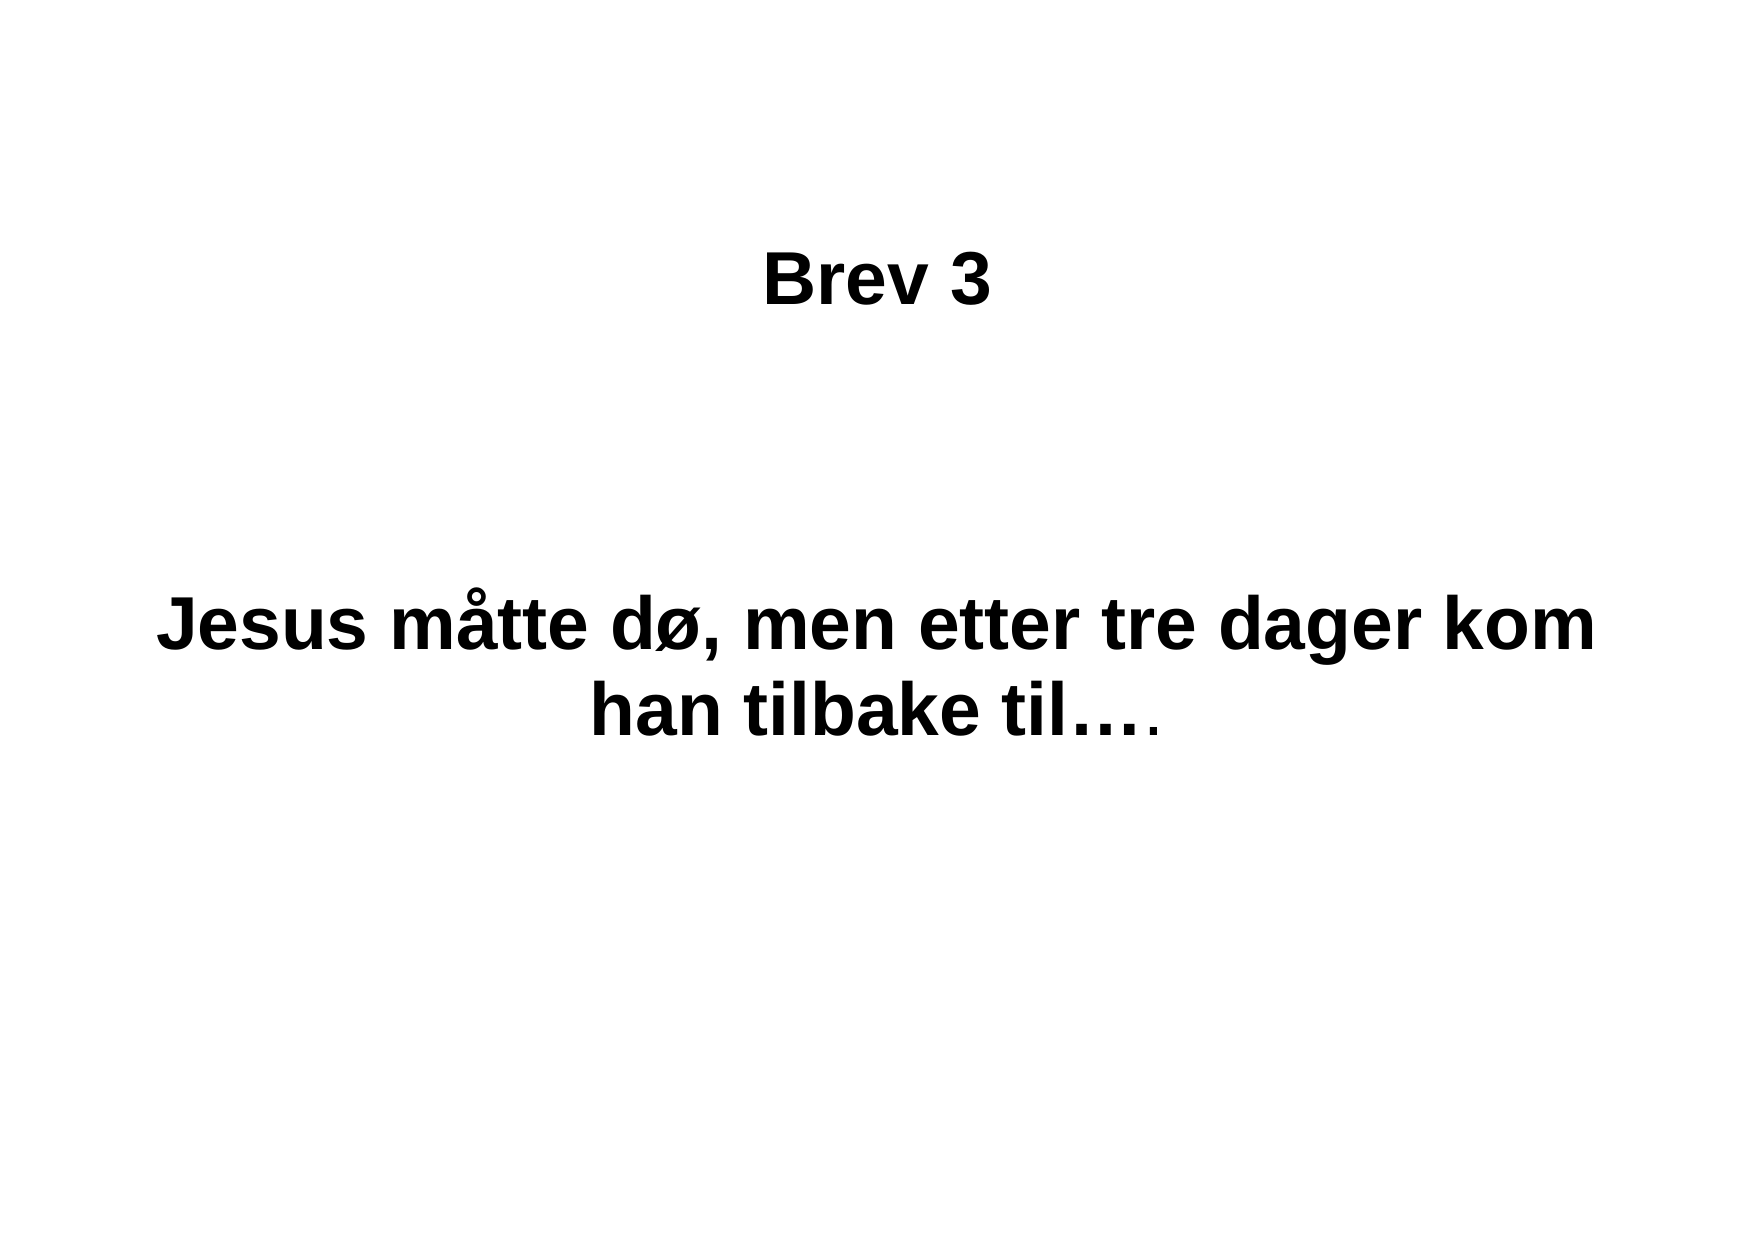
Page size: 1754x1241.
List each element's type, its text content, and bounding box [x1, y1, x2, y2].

text Brev 3 [148, 148, 1606, 320]
text Jesus måtte dø, men etter tre dager kom han tilbake til…. [148, 579, 1606, 751]
